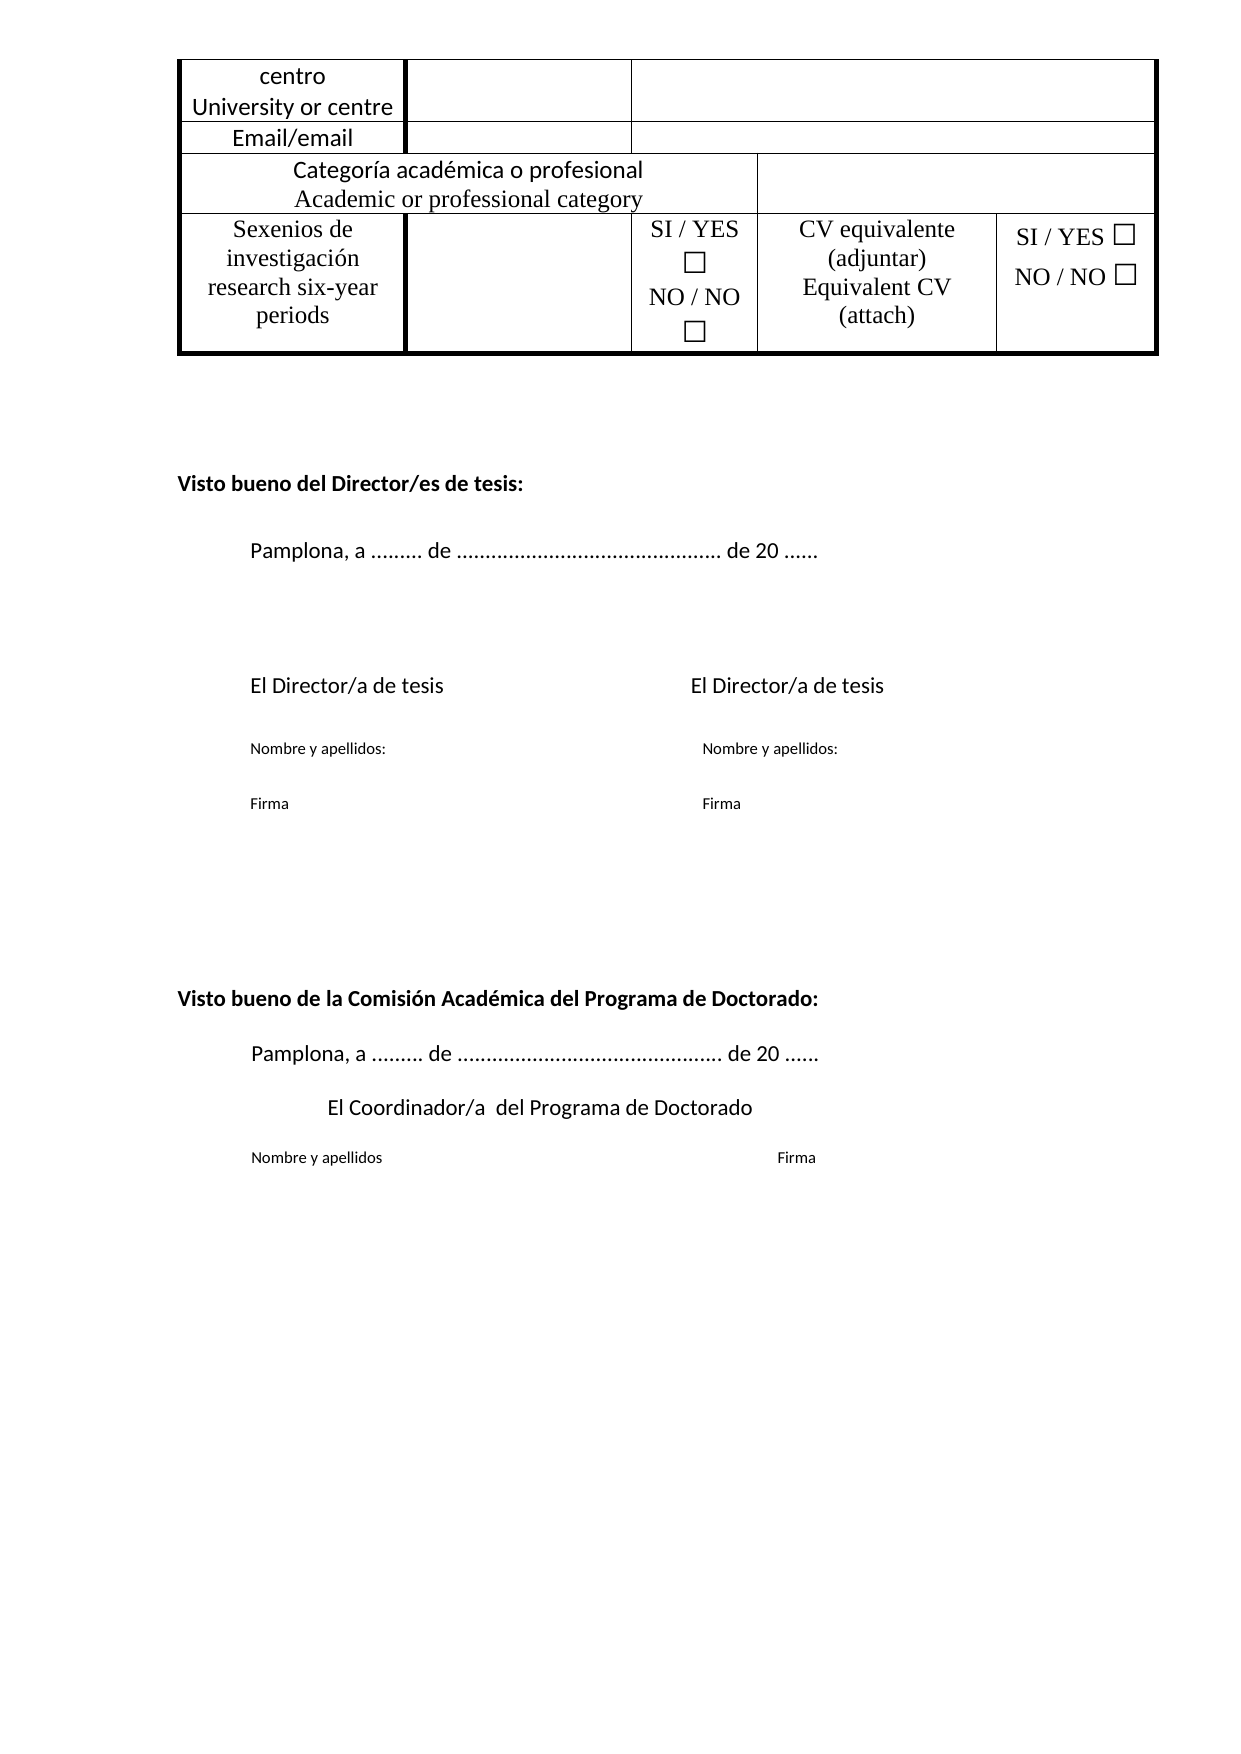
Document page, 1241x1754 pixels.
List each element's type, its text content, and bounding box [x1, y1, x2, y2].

table_cell [758, 154, 1154, 213]
table_cell [632, 122, 1154, 153]
text Visto bueno del Director/es de tesis: [177, 469, 1154, 498]
table_cell [408, 122, 631, 153]
text El Director/a de tesis El Director/a de tesis [177, 671, 1154, 699]
table_cell Email/email [182, 122, 403, 153]
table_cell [758, 214, 996, 351]
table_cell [182, 214, 403, 351]
text Pamplona, a ......... de .............................................. de 20 ...... [177, 1039, 1154, 1067]
table_cell SI / YES ☐ NO / NO ☐ [632, 214, 757, 351]
table_cell [408, 214, 631, 351]
text Nombre y apellidos Firma [177, 1148, 1154, 1168]
text Nombre y apellidos: Nombre y apellidos: [177, 738, 1154, 758]
text Firma Firma [177, 794, 1154, 814]
table_cell [632, 60, 1154, 121]
table_cell Categoría académica o profesional Academic or professional category [182, 154, 757, 213]
text El Coordinador/a del Programa de Doctorado [177, 1093, 1154, 1121]
table_cell SI / YES ☐ NO / NO ☐ [997, 214, 1154, 351]
text Visto bueno de la Comisión Académica del Programa de Doctorado: [177, 984, 1154, 1012]
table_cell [182, 60, 403, 121]
table_cell [408, 60, 631, 121]
text Pamplona, a ......... de .............................................. de 20 ...... [177, 537, 1154, 564]
